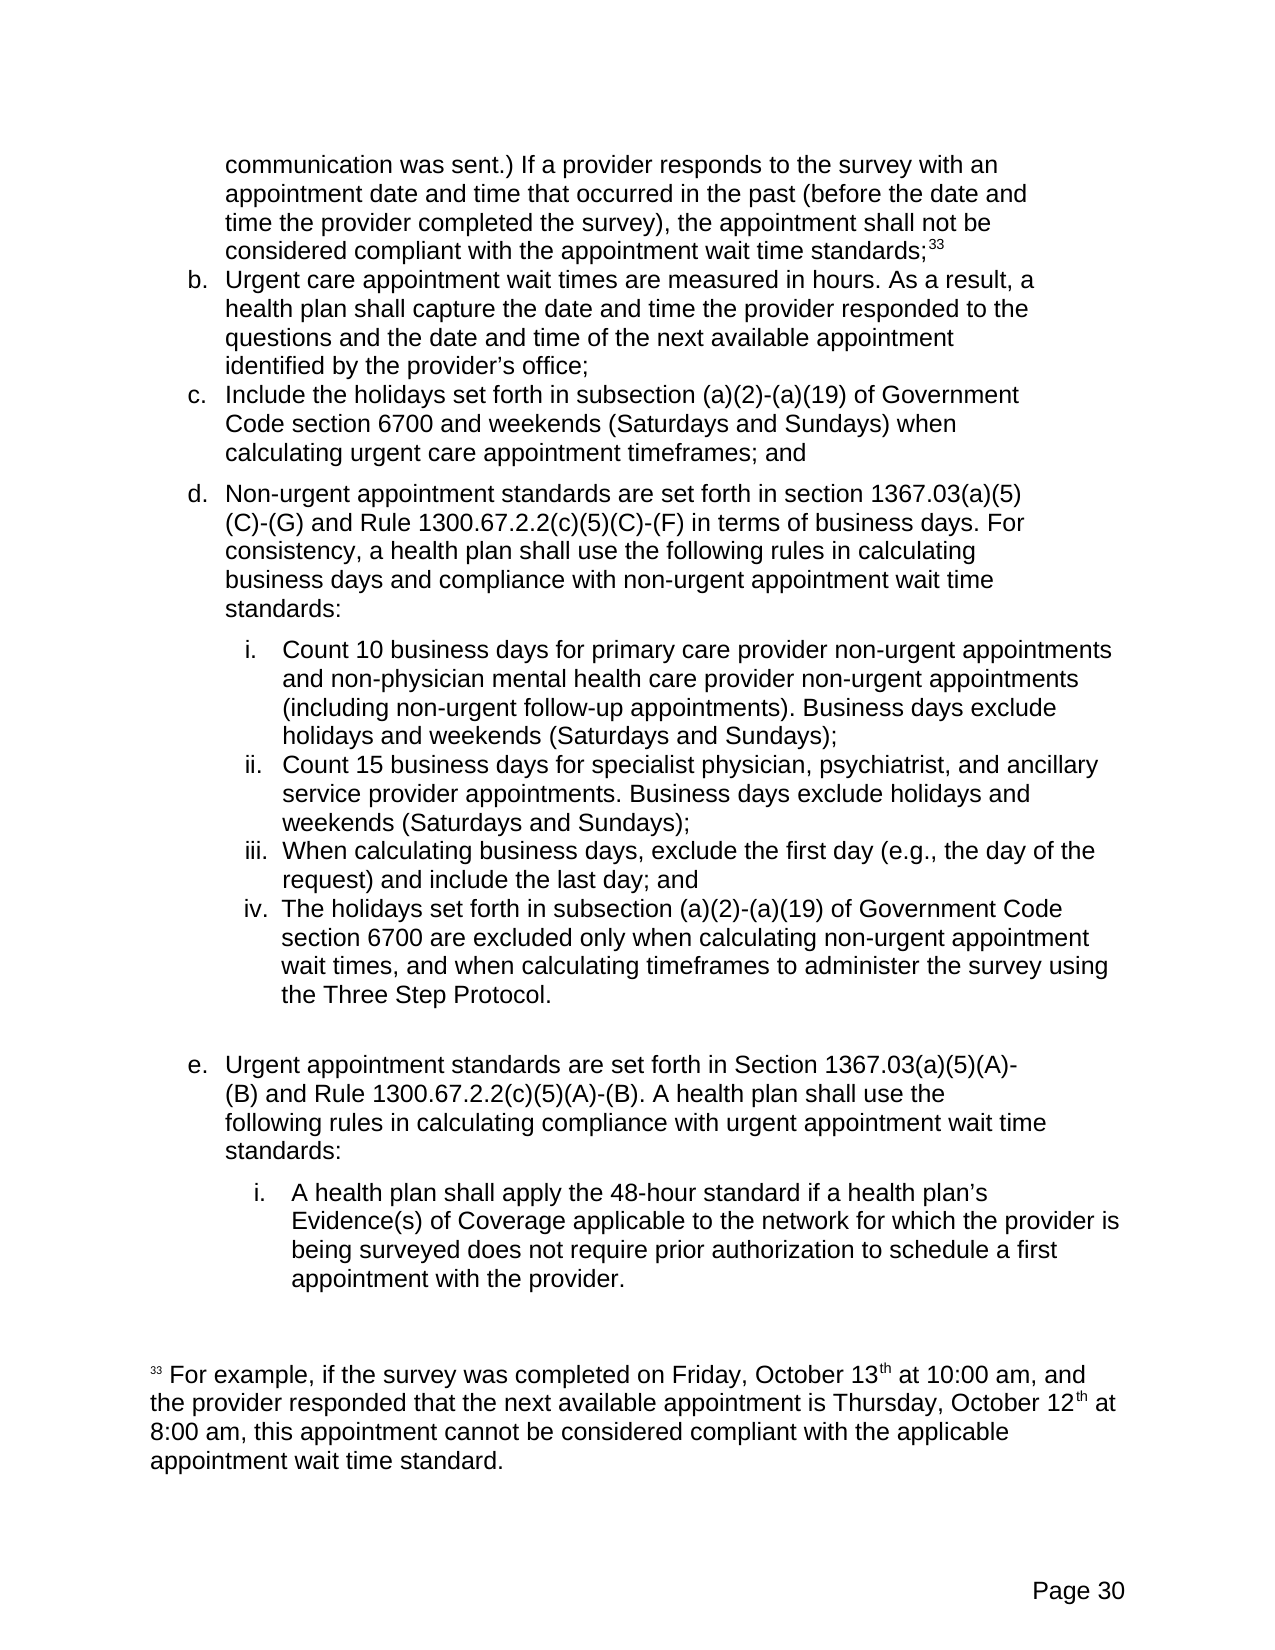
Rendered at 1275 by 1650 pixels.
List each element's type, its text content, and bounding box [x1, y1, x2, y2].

list Count 15 business days for specialist physician, psychiatrist, and ancillary service provider appointments. Business days exclude holidays and weekends (Saturdays and Sundays); [244, 750, 1125, 836]
list Include the holidays set forth in subsection (a)(2)-(a)(19) of Government Code section 6700 and weekends (Saturdays and Sundays) when calculating urgent care appointment timeframes; and [187, 380, 1050, 466]
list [187, 150, 1050, 265]
list The holidays set forth in subsection (a)(2)-(a)(19) of Government Code section 6700 are excluded only when calculating non-urgent appointment wait times, and when calculating timeframes to administer the survey using the Three Step Protocol. [244, 894, 1125, 1037]
list When calculating business days, exclude the first day (e.g., the day of the request) and include the last day; and [244, 836, 1125, 894]
list Count 10 business days for primary care provider non-urgent appointments and non-physician mental health care provider non-urgent appointments (including non-urgent follow-up appointments). Business days exclude holidays and weekends (Saturdays and Sundays); [244, 635, 1125, 750]
list Non-urgent appointment standards are set forth in section 1367.03(a)(5)(C)-(G) and Rule 1300.67.2.2(c)(5)(C)-(F) in terms of business days. For consistency, a health plan shall use the following rules in calculating business days and compliance with non-urgent appointment wait time standards: [187, 479, 1050, 622]
list A health plan shall apply the 48-hour standard if a health plan’s Evidence(s) of Coverage applicable to the network for which the provider is being surveyed does not require prior authorization to schedule a first appointment with the provider. [253, 1177, 1125, 1292]
list Urgent care appointment wait times are measured in hours. As a result, a health plan shall capture the date and time the provider responded to the questions and the date and time of the next available appointment identified by the provider’s office; [187, 265, 1050, 380]
list Urgent appointment standards are set forth in Section 1367.03(a)(5)(A)-(B) and Rule 1300.67.2.2(c)(5)(A)-(B). A health plan shall use the following rules in calculating compliance with urgent appointment wait time standards: [187, 1050, 1050, 1165]
